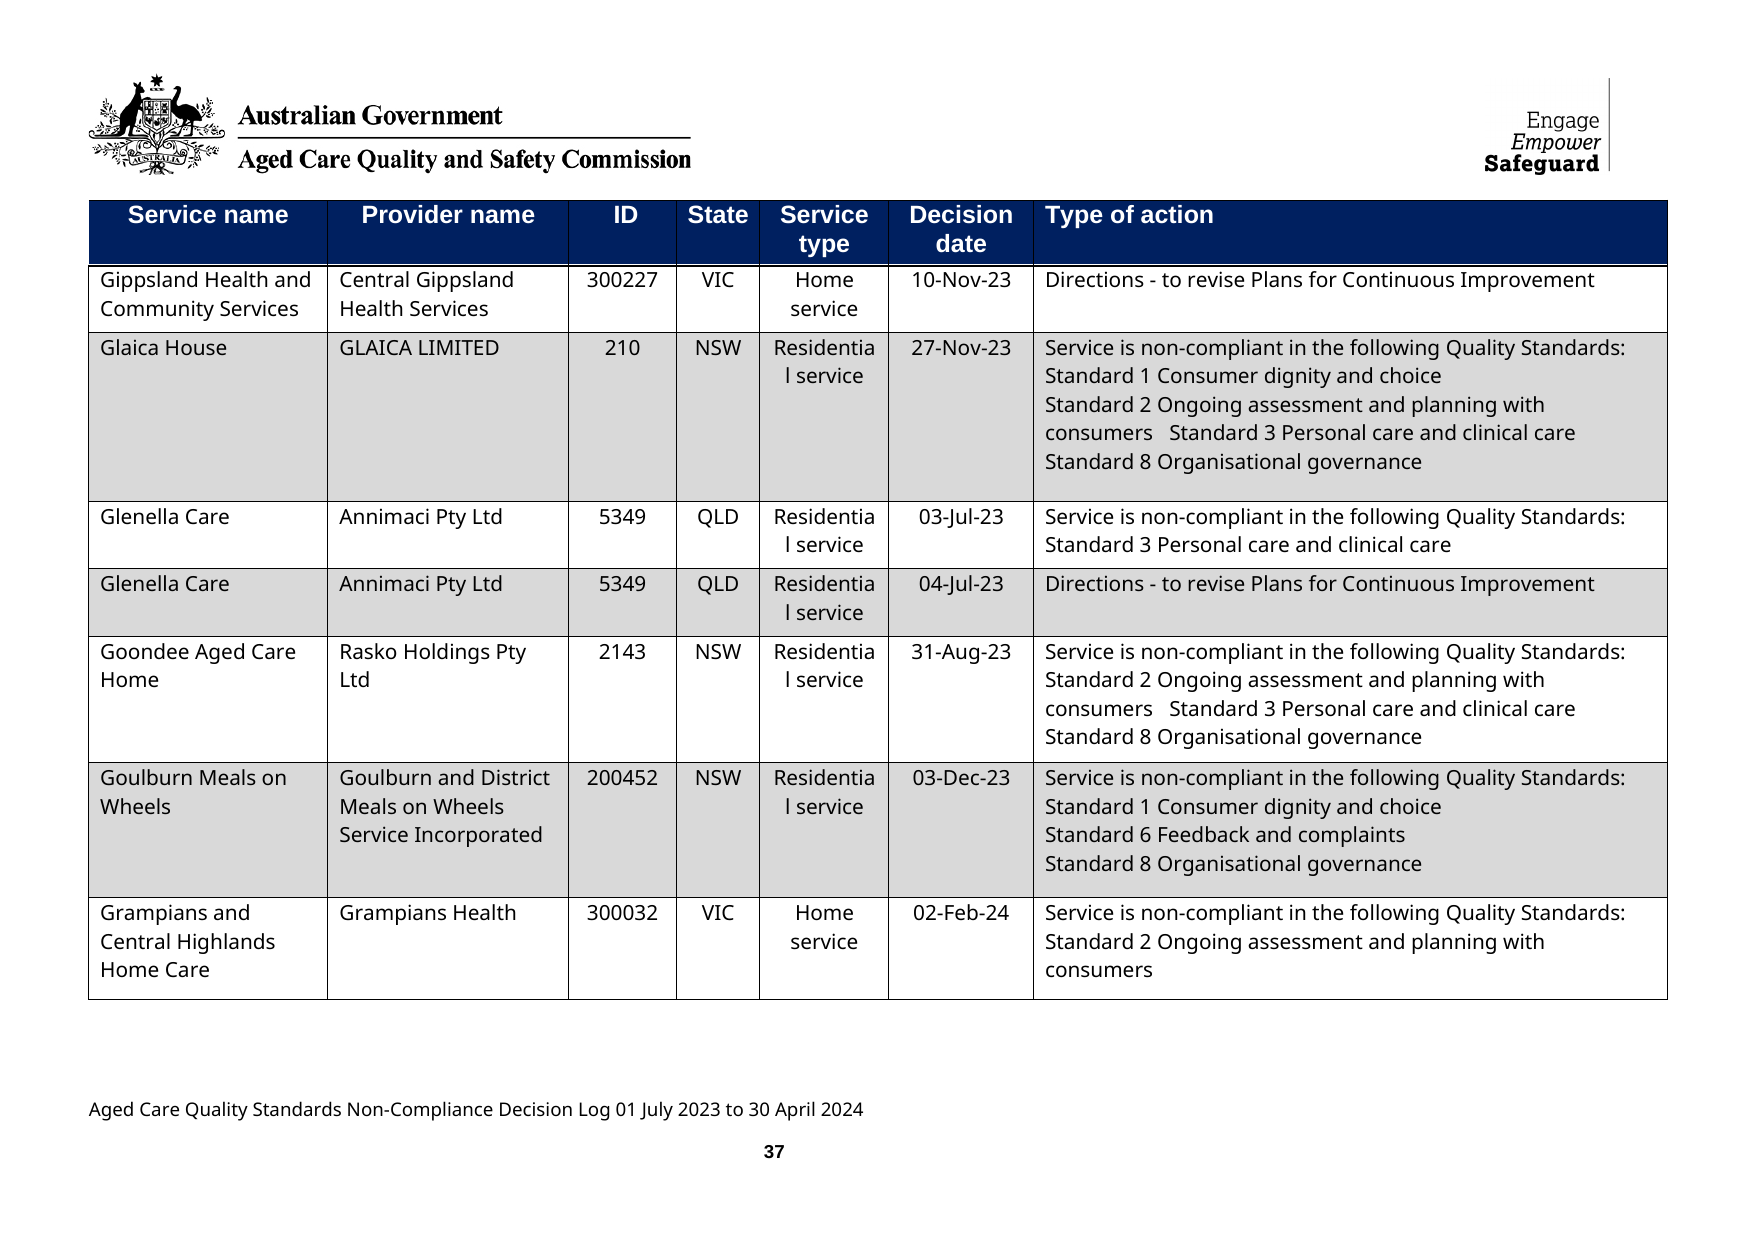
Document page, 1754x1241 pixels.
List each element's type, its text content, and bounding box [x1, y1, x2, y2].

table_header Provider name [328, 201, 568, 264]
table_header Decision date [889, 201, 1033, 264]
table_cell Central Gippsland Health Services [328, 267, 568, 332]
table_cell 2143 [569, 637, 676, 762]
table_cell Gippsland Health and Community Services [89, 267, 327, 332]
table_cell 300227 [569, 267, 676, 332]
table_cell Directions - to revise Plans for Continuous Improvement [1034, 569, 1667, 636]
table_cell Service is non-compliant in the following Quality Standards: Standard 2 Ongoing assessment and planning with consumers Standard 3 Personal care and clinical care Standard 8 Organisational governance [1034, 637, 1667, 762]
picture [1485, 78, 1610, 175]
table_header Type of action [1034, 201, 1667, 264]
table_cell 03-Jul-23 [889, 502, 1033, 568]
table_cell Residential service [760, 569, 888, 636]
table_cell Service is non-compliant in the following Quality Standards: Standard 1 Consumer dignity and choice Standard 2 Ongoing assessment and planning with consumers Standard 3 Personal care and clinical care Standard 8 Organisational governance [1034, 333, 1667, 501]
table_cell Service is non-compliant in the following Quality Standards: Standard 1 Consumer dignity and choice Standard 6 Feedback and complaints Standard 8 Organisational governance [1034, 763, 1667, 897]
table_cell Goulburn and District Meals on Wheels Service Incorporated [328, 763, 568, 897]
table_cell 210 [569, 333, 676, 501]
table_cell Residential service [760, 763, 888, 897]
table_cell 31-Aug-23 [889, 637, 1033, 762]
table_cell VIC [677, 898, 759, 998]
table_cell Goulburn Meals on Wheels [89, 763, 327, 897]
table_cell 5349 [569, 569, 676, 636]
table_cell NSW [677, 763, 759, 897]
table_cell 04-Jul-23 [889, 569, 1033, 636]
table_cell 10-Nov-23 [889, 267, 1033, 332]
table_cell Service is non-compliant in the following Quality Standards: Standard 3 Personal care and clinical care [1034, 502, 1667, 568]
table_cell Glenella Care [89, 502, 327, 568]
table_cell Residential service [760, 637, 888, 762]
table_cell Residential service [760, 333, 888, 501]
table_cell VIC [677, 267, 759, 332]
table_cell Annimaci Pty Ltd [328, 569, 568, 636]
table_cell Grampians and Central Highlands Home Care [89, 898, 327, 998]
table_cell Glenella Care [89, 569, 327, 636]
table_cell 02-Feb-24 [889, 898, 1033, 998]
table_cell 200452 [569, 763, 676, 897]
table_cell Rasko Holdings Pty Ltd [328, 637, 568, 762]
table_cell Home service [760, 267, 888, 332]
table_cell 27-Nov-23 [889, 333, 1033, 501]
table_header Service name [89, 201, 327, 264]
table_header State [677, 201, 759, 264]
table_cell 03-Dec-23 [889, 763, 1033, 897]
table_header Service type [760, 201, 888, 264]
table_cell 300032 [569, 898, 676, 998]
picture [88, 73, 691, 175]
table_cell Goondee Aged Care Home [89, 637, 327, 762]
table_cell Home service [760, 898, 888, 998]
table_cell Annimaci Pty Ltd [328, 502, 568, 568]
table_cell Glaica House [89, 333, 327, 501]
table_cell QLD [677, 569, 759, 636]
table_cell Directions - to revise Plans for Continuous Improvement [1034, 267, 1667, 332]
table_cell NSW [677, 637, 759, 762]
table_cell 5349 [569, 502, 676, 568]
table_cell Residential service [760, 502, 888, 568]
table_cell GLAICA LIMITED [328, 333, 568, 501]
table_header ID [569, 201, 676, 264]
table_cell QLD [677, 502, 759, 568]
table_cell NSW [677, 333, 759, 501]
table_cell Service is non-compliant in the following Quality Standards: Standard 2 Ongoing assessment and planning with consumers [1034, 898, 1667, 998]
table_cell Grampians Health [328, 898, 568, 998]
